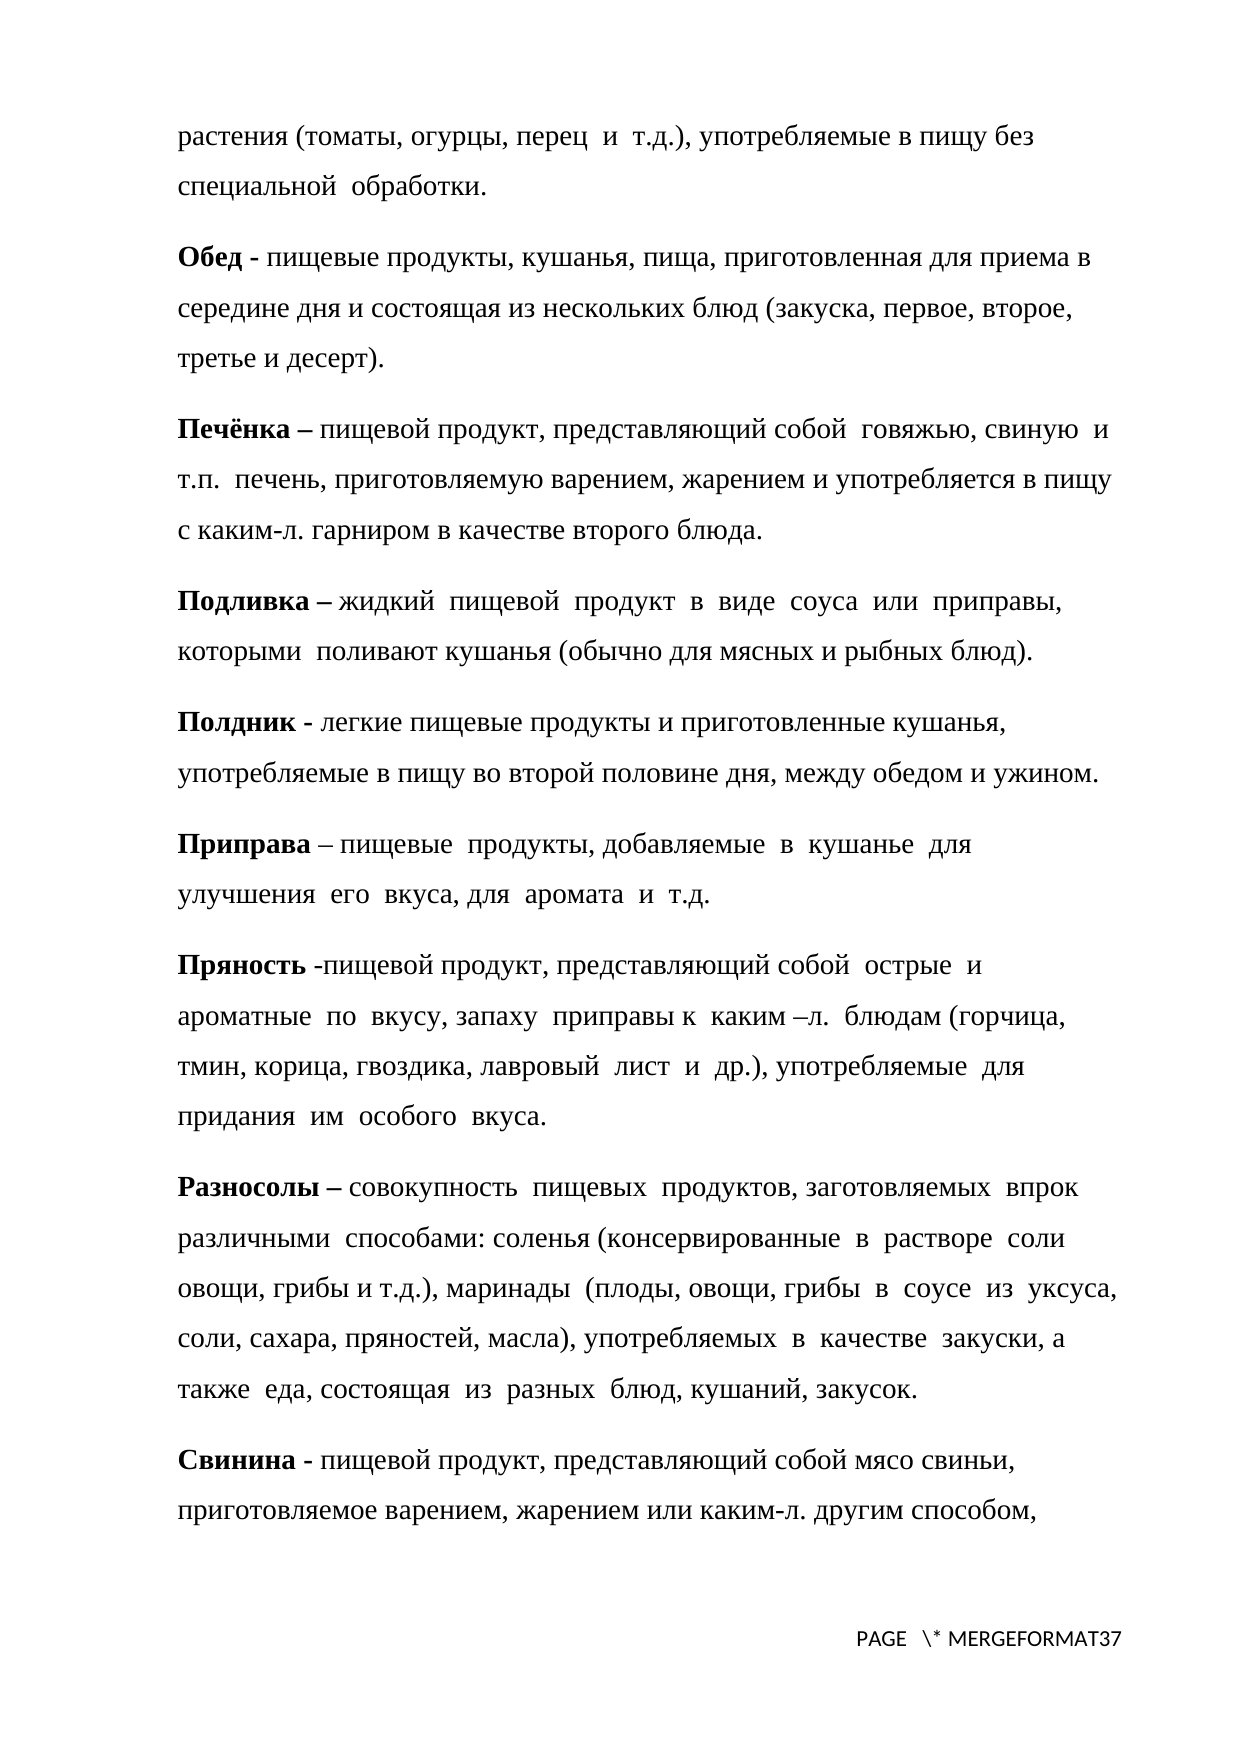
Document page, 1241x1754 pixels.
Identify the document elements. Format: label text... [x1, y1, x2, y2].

text Разносолы – совокупность пищевых продуктов, заготовляемых впрок различными способами: соленья (консервированные в растворе соли овощи, грибы и т.д.), маринады (плоды, овощи, грибы в соусе из уксуса, соли, сахара, пряностей, масла), употребляемых в качестве закуски, а также еда, состоящая из разных блюд, кушаний, закусок. [177, 1169, 1122, 1404]
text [177, 1442, 1122, 1526]
text Обед - пищевые продукты, кушанья, пища, приготовленная для приема в середине дня и состоящая из нескольких блюд (закуска, первое, второе, третье и десерт). [177, 239, 1122, 374]
text Пряность -пищевой продукт, представляющий собой острые и ароматные по вкусу, запаху приправы к каким –л. блюдам (горчица, тмин, корица, гвоздика, лавровый лист и др.), употребляемые для придания им особого вкуса. [177, 947, 1122, 1132]
text Подливка – жидкий пищевой продукт в виде соуса или приправы, которыми поливают кушанья (обычно для мясных и рыбных блюд). [177, 583, 1122, 667]
text Приправа – пищевые продукты, добавляемые в кушанье для улучшения его вкуса, для аромата и т.д. [177, 826, 1122, 910]
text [177, 118, 1122, 202]
text Полдник - легкие пищевые продукты и приготовленные кушанья, употребляемые в пищу во второй половине дня, между обедом и ужином. [177, 704, 1122, 788]
text Печёнка – пищевой продукт, представляющий собой говяжью, свиную и т.п. печень, приготовляемую варением, жарением и употребляется в пищу с каким-л. гарниром в качестве второго блюда. [177, 411, 1122, 546]
